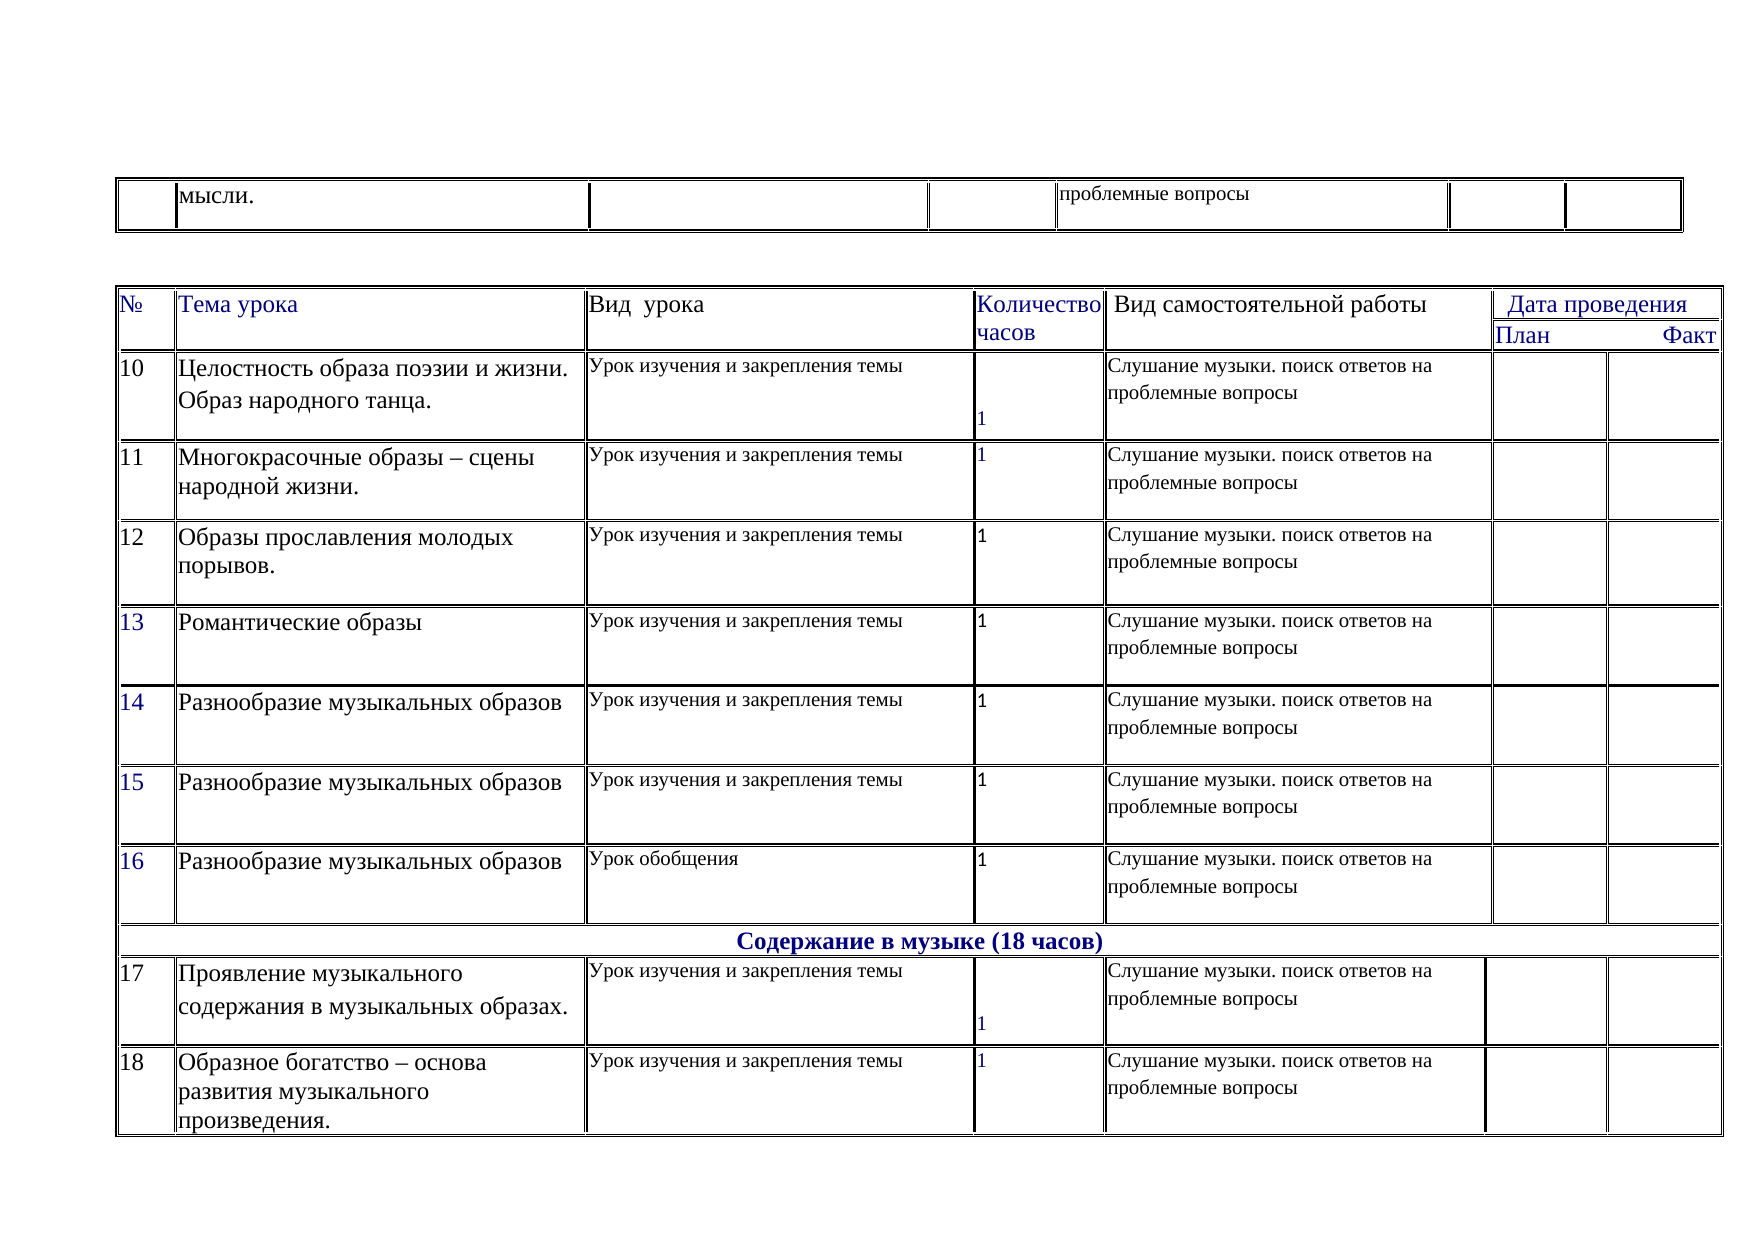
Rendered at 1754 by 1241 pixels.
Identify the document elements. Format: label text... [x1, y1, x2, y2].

table_cell 9 [119, 181, 176, 229]
table_cell Урок изучения и закрепления темы [588, 443, 973, 519]
table_cell Целостность образа поэзии и жизни. Образ народного танца. [177, 353, 584, 439]
table_cell [1608, 519, 1722, 604]
table_cell [1609, 684, 1721, 763]
table_cell Романтические образы [177, 608, 584, 684]
table_cell [1487, 958, 1606, 1044]
table_cell Разнообразие музыкальных образов [177, 687, 584, 763]
table_cell Слушание музыки. поиск ответов на проблемные вопросы [1107, 522, 1491, 604]
table_cell Урок изучения и закрепления темы [588, 522, 973, 604]
table_cell [1609, 349, 1721, 439]
table_header Дата проведения [1493, 289, 1721, 317]
table_cell [1485, 1048, 1608, 1134]
table_cell 1 [976, 958, 1103, 1044]
table_cell Многокрасочные образы – сцены народной жизни. [177, 443, 584, 519]
table_cell 1 [976, 687, 1103, 763]
table_cell Урок изучения и закрепления темы [588, 687, 973, 763]
table_header Количество часов [974, 287, 1105, 349]
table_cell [586, 1048, 974, 1134]
table_cell [1608, 1044, 1721, 1134]
table_cell [929, 181, 1057, 229]
table_cell Урок изучения и закрепления темы [588, 608, 973, 684]
table_header Вид самостоятельной работы [1105, 289, 1493, 349]
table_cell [1107, 958, 1484, 1044]
table_cell [1609, 439, 1721, 519]
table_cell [589, 181, 929, 229]
table_cell 14 [119, 684, 174, 763]
table_cell 15 [119, 764, 174, 843]
table_cell Образное богатство – основа развития музыкального произведения. [176, 1044, 586, 1134]
table_cell [1494, 767, 1606, 843]
table_cell [1494, 522, 1606, 604]
table_cell Слушание музыки. поиск ответов на проблемные вопросы [1107, 687, 1491, 763]
table_cell 1 [976, 443, 1103, 519]
table_cell 1 [976, 847, 1103, 923]
table_header Тема урока [176, 287, 586, 349]
table_cell Слушание музыки. поиск ответов на проблемные вопросы [1107, 443, 1491, 519]
table_cell 1 [976, 353, 1103, 439]
table_cell [1494, 687, 1606, 763]
table_cell [1609, 843, 1721, 923]
table_cell 13 [119, 604, 174, 684]
table_cell Слушание музыки. поиск ответов на проблемные вопросы [1107, 847, 1491, 923]
table_cell Разнообразие музыкальных образов [177, 847, 584, 923]
table_cell [1609, 955, 1721, 1044]
table_cell [1609, 764, 1721, 843]
table_cell 17 [119, 955, 174, 1044]
table_cell Слушание музыки. поиск ответов на проблемные вопросы [1107, 353, 1491, 439]
table_cell Урок изучения и закрепления темы [588, 767, 973, 843]
table_cell 1 [976, 767, 1103, 843]
table_cell Слушание музыки. поиск ответов на проблемные вопросы [1107, 608, 1491, 684]
table_cell [1609, 604, 1721, 684]
table_cell [1565, 181, 1680, 229]
table_cell Урок обобщения [588, 847, 973, 923]
table_cell 1 [974, 1044, 1105, 1134]
table_cell Слушание музыки. поиск ответов на проблемные вопросы [1107, 767, 1491, 843]
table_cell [1105, 1048, 1485, 1134]
table_cell Урок изучения и закрепления темы [588, 958, 973, 1044]
table_cell [1494, 353, 1606, 439]
table_cell План Факт [1494, 318, 1721, 349]
table_cell 1 [976, 522, 1103, 604]
table_cell Содержание в музыке (18 часов) [117, 923, 1722, 954]
table_cell 11 [119, 439, 174, 519]
table_cell Проявление музыкального содержания в музыкальных образах. [177, 958, 584, 1044]
table_cell Образы прославления молодых порывов. [177, 522, 584, 604]
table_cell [1057, 179, 1449, 229]
table_cell [1494, 608, 1606, 684]
table_cell [1449, 179, 1565, 229]
table_header № [119, 289, 176, 349]
table_cell [1494, 443, 1606, 519]
table_cell Разнообразие музыкальных образов [177, 767, 584, 843]
table_header Вид урока [586, 287, 974, 349]
table_cell 16 [119, 843, 174, 923]
table_cell Урок изучения и закрепления темы [588, 353, 973, 439]
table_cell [176, 179, 589, 229]
table_cell 18 [119, 1044, 176, 1134]
table_cell 10 [119, 349, 174, 439]
table_cell 12 [117, 519, 176, 604]
table_cell [1494, 847, 1606, 923]
table_cell 1 [976, 608, 1103, 684]
